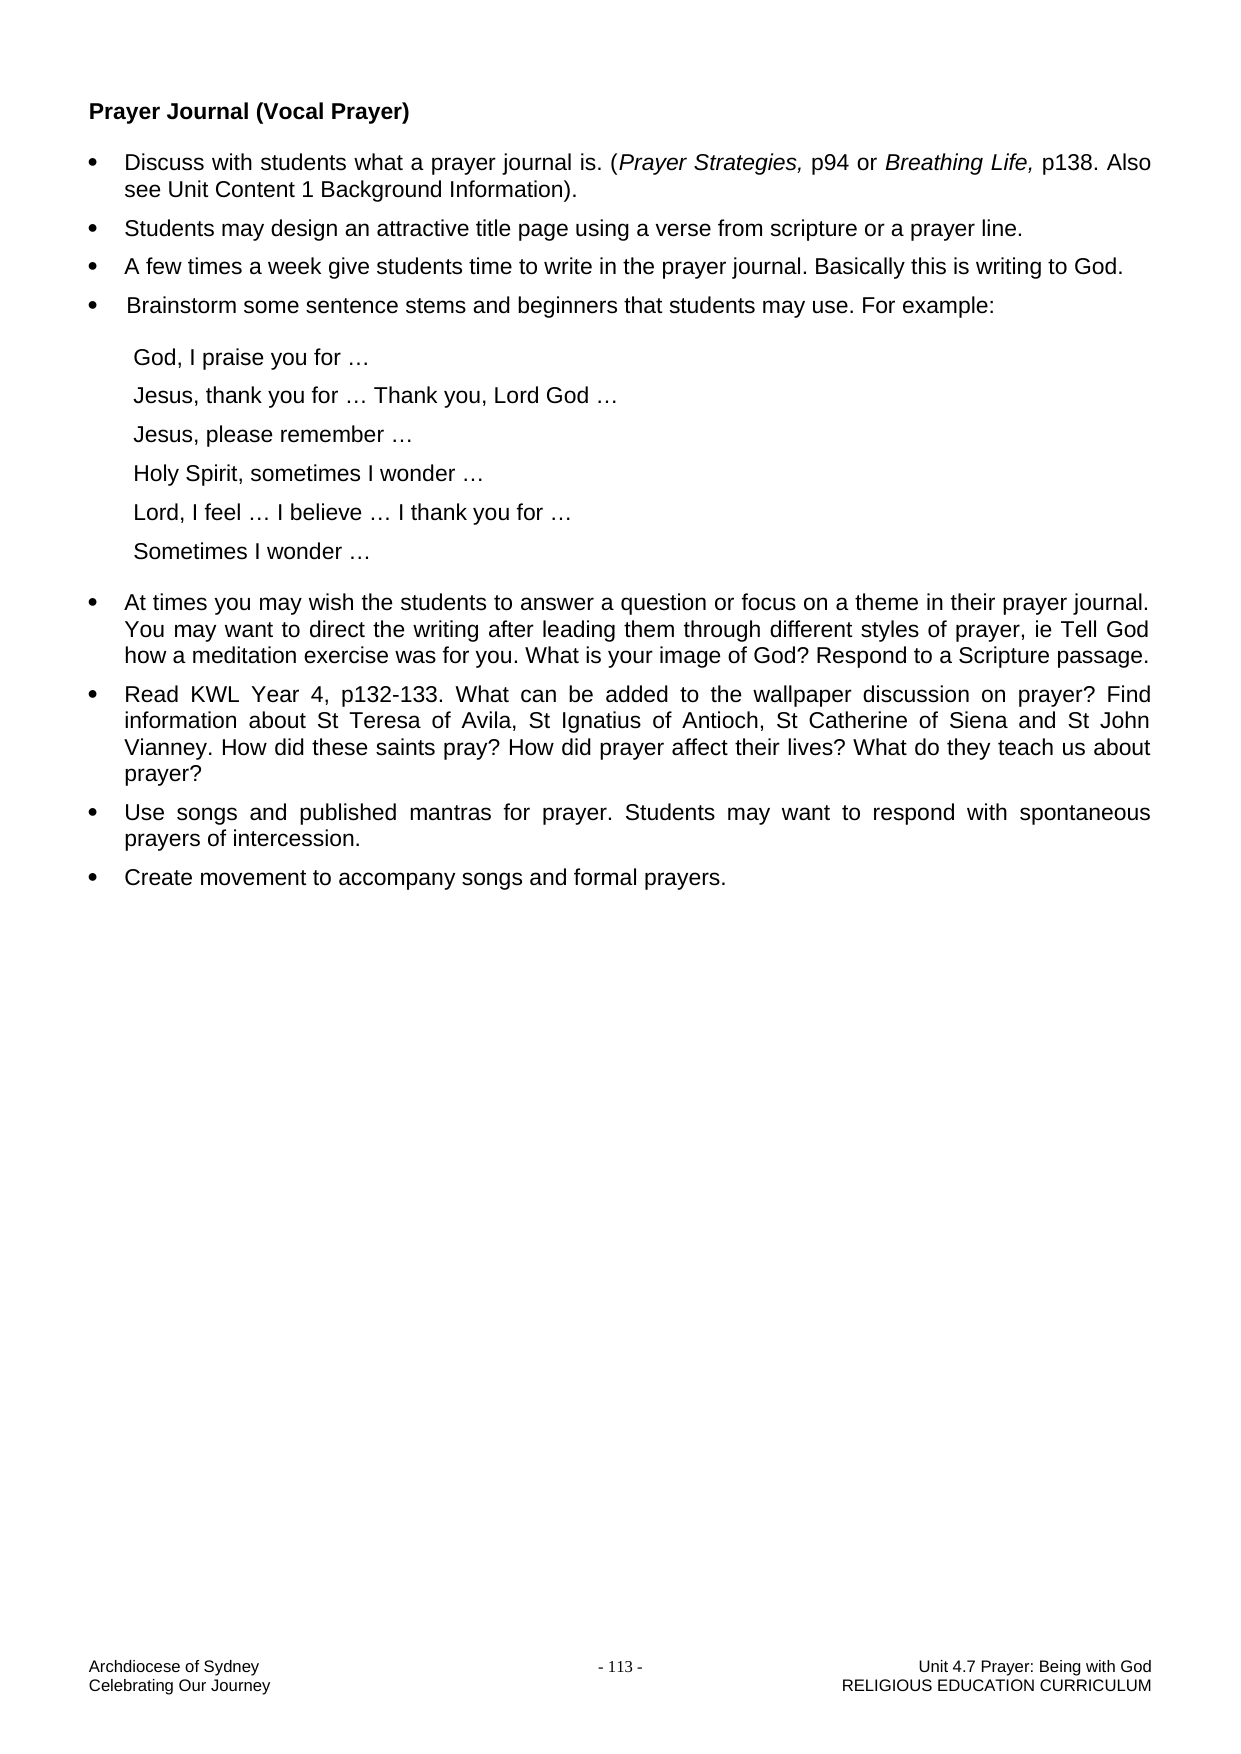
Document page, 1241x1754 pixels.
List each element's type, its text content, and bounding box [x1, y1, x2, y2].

list Use songs and published mantras for prayer. Students may want to respond with spontaneous prayers of intercession. [89, 799, 1152, 851]
list Create movement to accompany songs and formal prayers. [89, 864, 1152, 890]
list Read KWL Year 4, p132-133. What can be added to the wallpaper discussion on prayer? Find information about St Teresa of , St Ignatius of , St Catherine of and St John Vianney. How did these saints pray? How did prayer affect their lives? What do they teach us about prayer? [89, 681, 1152, 786]
text Holy Spirit, sometimes I wonder … [133, 460, 1152, 486]
text Jesus, thank you for … Thank you, Lord God … [133, 382, 1152, 409]
list A few times a week give students time to write in the prayer journal. Basically this is writing to God. [89, 253, 1152, 280]
list At times you may wish the students to answer a question or focus on a theme in their prayer journal. You may want to direct the writing after leading them through different styles of prayer, ie Tell God how a meditation exercise was for you. What is your image of God? Respond to a Scripture passage. [89, 589, 1152, 668]
text Jesus, please remember … [133, 421, 1152, 448]
text Lord, I feel … I believe … I thank you for … [133, 499, 1152, 525]
text Prayer Journal (Vocal Prayer) [89, 98, 1152, 124]
list Discuss with students what a prayer journal is. (Prayer Strategies, p94 or Breathing Life, p138. Also see Unit Content 1 Background Information). [89, 149, 1152, 202]
text Sometimes I wonder … [133, 538, 1152, 564]
list Brainstorm some sentence stems and beginners that students may use. For example: [89, 292, 1152, 318]
list Students may design an attractive title page using a verse from scripture or a prayer line. [89, 214, 1152, 241]
text God, I praise you for … [133, 343, 1152, 370]
